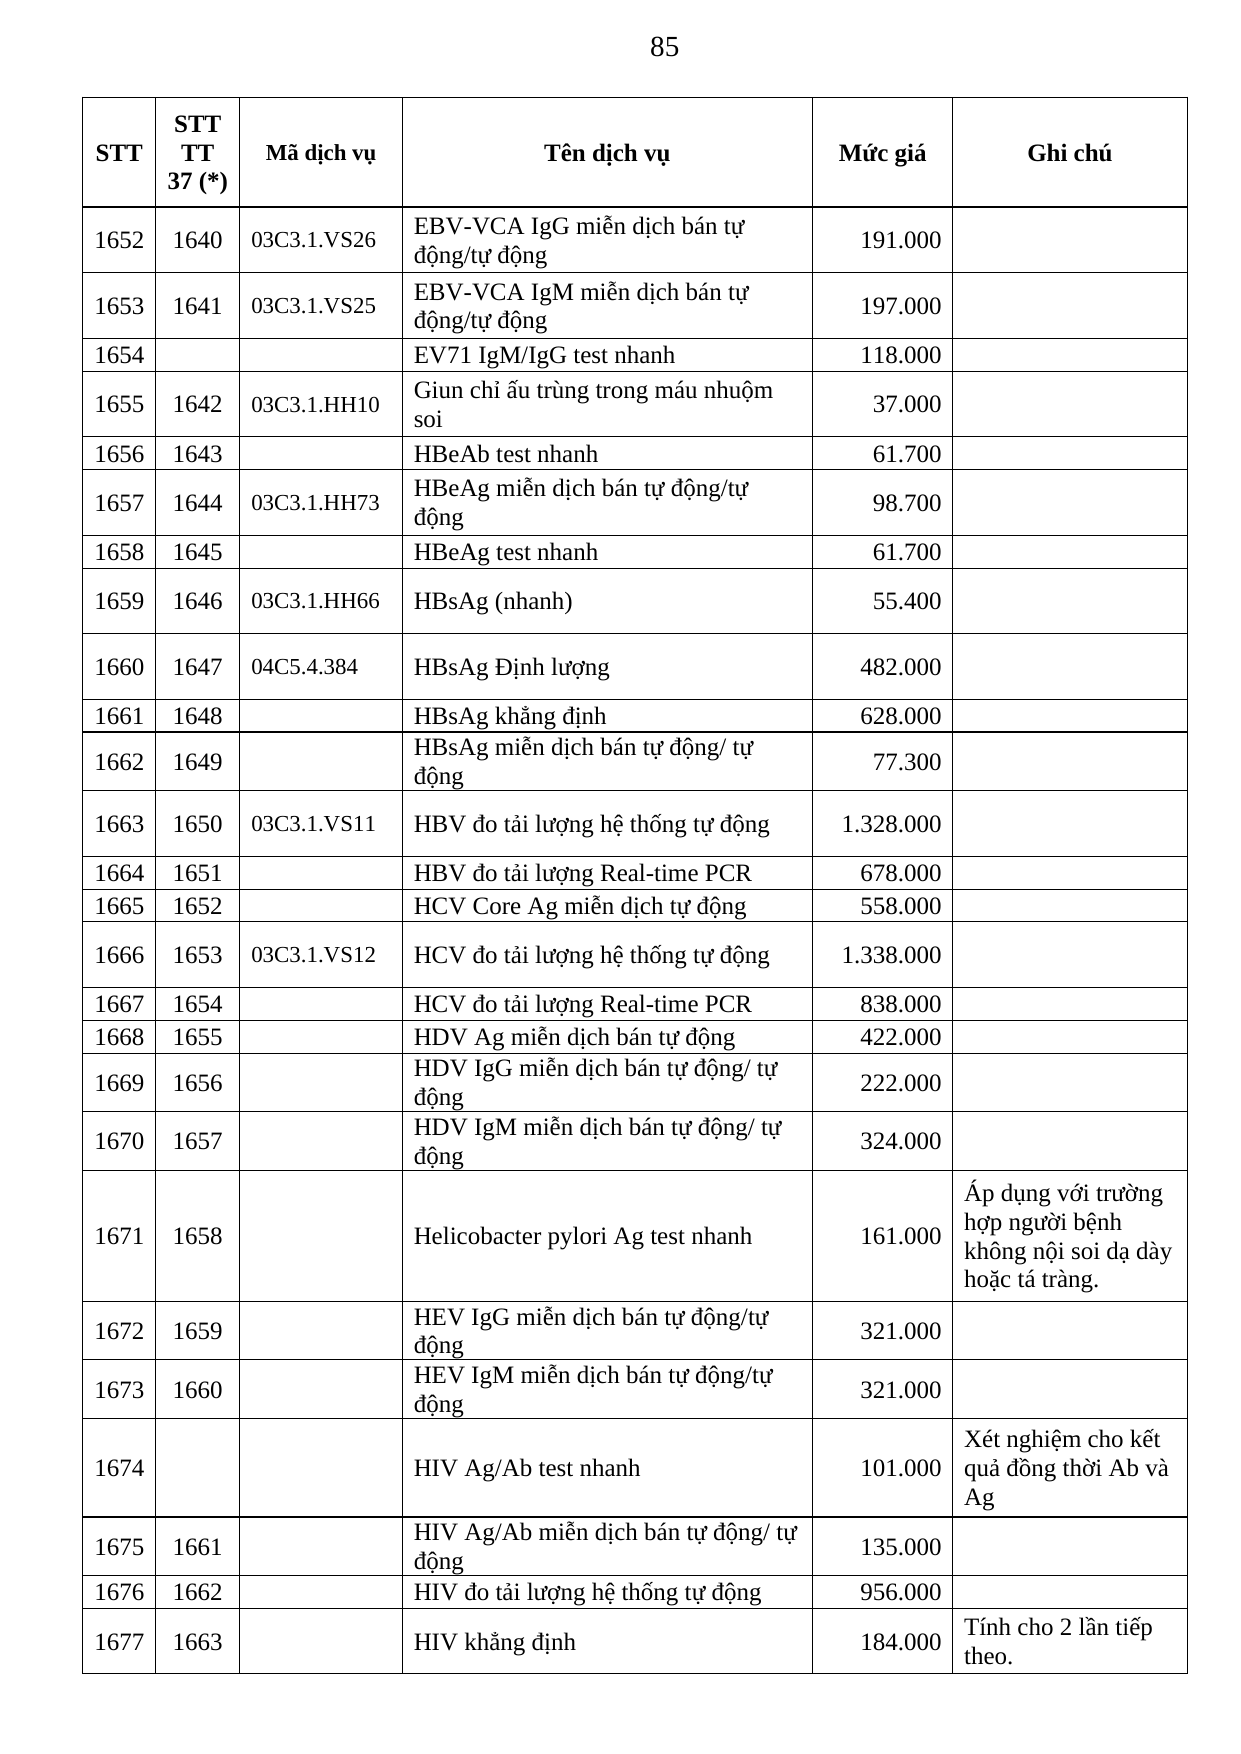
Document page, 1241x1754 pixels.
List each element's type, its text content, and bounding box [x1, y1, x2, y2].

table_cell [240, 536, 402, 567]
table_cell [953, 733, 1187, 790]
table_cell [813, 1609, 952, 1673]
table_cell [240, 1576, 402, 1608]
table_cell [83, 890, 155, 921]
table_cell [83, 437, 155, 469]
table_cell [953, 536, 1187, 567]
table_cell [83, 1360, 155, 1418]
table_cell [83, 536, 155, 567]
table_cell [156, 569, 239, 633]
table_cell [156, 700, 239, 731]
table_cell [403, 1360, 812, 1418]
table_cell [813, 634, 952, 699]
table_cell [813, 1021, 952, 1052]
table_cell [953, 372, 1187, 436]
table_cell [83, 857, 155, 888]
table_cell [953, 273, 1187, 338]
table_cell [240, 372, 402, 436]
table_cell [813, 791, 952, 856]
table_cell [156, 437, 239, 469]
table_header Tên dịch vụ [403, 98, 812, 206]
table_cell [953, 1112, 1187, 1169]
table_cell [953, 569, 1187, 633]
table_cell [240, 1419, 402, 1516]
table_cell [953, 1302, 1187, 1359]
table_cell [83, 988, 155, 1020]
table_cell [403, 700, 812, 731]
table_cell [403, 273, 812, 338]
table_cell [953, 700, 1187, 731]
table_header STT [83, 98, 155, 206]
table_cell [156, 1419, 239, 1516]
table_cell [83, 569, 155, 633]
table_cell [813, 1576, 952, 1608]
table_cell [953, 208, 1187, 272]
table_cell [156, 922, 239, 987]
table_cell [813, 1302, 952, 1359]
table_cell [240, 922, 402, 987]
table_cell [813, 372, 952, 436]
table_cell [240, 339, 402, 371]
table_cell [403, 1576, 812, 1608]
table_header Mã dịch vụ [240, 98, 402, 206]
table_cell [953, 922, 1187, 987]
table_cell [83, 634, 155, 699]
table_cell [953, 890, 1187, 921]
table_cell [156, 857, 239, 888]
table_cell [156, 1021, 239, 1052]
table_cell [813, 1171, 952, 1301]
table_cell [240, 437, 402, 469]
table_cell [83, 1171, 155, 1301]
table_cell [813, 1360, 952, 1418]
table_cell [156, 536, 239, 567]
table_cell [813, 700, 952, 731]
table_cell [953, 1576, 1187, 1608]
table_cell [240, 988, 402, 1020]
table_header STT TT 37 (*) [156, 98, 239, 206]
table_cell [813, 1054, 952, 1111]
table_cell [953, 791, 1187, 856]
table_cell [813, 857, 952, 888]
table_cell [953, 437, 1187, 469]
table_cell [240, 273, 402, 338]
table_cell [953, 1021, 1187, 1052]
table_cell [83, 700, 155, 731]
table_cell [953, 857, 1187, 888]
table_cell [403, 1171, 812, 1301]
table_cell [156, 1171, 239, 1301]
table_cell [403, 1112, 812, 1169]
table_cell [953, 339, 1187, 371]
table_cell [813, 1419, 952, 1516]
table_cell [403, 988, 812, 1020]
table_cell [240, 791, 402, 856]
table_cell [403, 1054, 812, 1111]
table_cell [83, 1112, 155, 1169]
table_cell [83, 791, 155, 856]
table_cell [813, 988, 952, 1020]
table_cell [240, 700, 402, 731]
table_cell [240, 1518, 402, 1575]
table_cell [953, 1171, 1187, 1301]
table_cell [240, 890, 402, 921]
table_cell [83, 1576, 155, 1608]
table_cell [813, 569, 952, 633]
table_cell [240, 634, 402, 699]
table_header Ghi chú [953, 98, 1187, 206]
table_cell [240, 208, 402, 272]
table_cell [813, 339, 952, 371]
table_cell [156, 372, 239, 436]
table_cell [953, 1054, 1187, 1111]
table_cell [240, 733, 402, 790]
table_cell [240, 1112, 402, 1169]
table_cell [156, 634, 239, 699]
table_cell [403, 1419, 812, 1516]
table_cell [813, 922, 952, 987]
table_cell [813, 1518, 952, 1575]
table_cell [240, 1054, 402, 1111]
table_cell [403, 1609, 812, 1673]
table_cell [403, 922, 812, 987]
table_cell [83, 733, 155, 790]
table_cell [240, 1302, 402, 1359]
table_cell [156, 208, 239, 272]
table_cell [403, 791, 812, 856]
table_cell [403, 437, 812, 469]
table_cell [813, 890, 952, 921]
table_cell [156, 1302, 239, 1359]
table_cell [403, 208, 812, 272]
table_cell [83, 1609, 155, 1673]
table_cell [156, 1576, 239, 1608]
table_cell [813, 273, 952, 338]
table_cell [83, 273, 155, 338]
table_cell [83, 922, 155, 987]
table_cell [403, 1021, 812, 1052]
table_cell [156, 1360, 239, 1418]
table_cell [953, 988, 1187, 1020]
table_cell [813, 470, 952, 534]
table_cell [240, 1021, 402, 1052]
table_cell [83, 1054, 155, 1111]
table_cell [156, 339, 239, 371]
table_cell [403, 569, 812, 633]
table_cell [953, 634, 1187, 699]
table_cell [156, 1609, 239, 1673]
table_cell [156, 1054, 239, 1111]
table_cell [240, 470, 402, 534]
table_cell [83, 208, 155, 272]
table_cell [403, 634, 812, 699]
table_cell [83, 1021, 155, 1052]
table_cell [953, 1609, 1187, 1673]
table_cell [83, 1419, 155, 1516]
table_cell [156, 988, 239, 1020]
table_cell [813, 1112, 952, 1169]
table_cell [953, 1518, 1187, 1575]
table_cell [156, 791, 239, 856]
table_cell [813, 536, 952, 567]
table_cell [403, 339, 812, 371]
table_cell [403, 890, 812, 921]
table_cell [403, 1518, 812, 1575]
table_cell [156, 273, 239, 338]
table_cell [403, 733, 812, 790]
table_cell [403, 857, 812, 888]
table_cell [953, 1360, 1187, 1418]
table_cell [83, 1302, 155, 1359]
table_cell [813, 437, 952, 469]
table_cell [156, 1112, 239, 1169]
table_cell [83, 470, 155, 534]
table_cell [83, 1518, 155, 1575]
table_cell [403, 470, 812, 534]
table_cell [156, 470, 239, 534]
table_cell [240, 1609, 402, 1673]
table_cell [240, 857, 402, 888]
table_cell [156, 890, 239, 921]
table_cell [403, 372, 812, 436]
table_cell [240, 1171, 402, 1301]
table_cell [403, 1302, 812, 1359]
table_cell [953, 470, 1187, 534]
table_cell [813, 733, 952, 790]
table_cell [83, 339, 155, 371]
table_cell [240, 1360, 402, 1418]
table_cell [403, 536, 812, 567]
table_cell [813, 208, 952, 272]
table_header Mức giá [813, 98, 952, 206]
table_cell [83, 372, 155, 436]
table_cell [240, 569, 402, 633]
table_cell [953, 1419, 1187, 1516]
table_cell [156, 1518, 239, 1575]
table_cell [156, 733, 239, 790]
